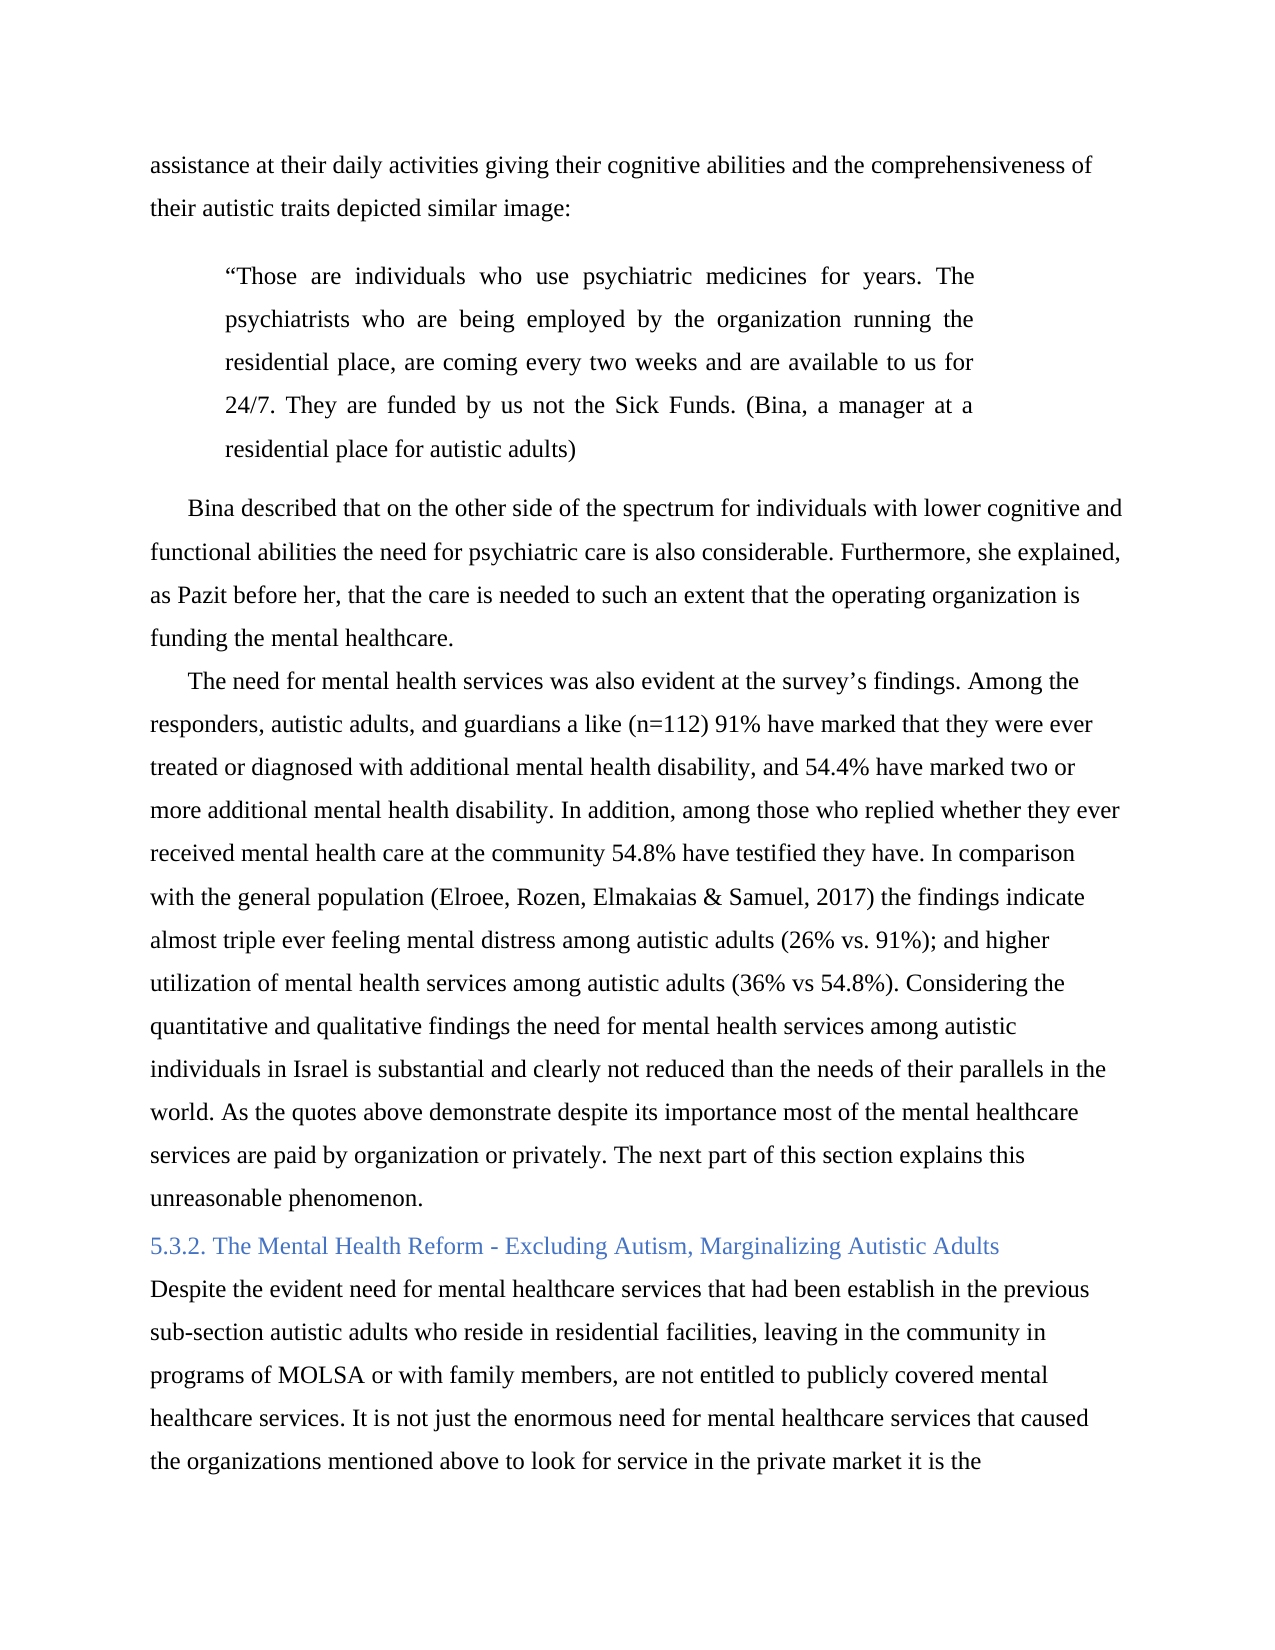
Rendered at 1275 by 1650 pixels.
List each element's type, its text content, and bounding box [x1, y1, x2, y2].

subtitle 5.3.2. The Mental Health Reform - Excluding Autism, Marginalizing Autistic Adults [150, 1231, 1125, 1259]
text Bina described that on the other side of the spectrum for individuals with lower cognitive and functional abilities the need for psychiatric care is also considerable. Furthermore, she explained, as Pazit before her, that the care is needed to such an extent that the operating organization is funding the mental healthcare. [150, 493, 1125, 652]
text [150, 1274, 1125, 1475]
list “Those are individuals who use psychiatric medicines for years. The psychiatrists who are being employed by the organization running the residential place, are coming every two weeks and are available to us for 24/7. They are funded by us not the Sick Funds. (Bina, a manager at a residential place for autistic adults) [225, 261, 975, 462]
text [150, 150, 1125, 222]
text The need for mental health services was also evident at the survey’s findings. Among the responders, autistic adults, and guardians a like (n=112) 91% have marked that they were ever treated or diagnosed with additional mental health disability, and 54.4% have marked two or more additional mental health disability. In addition, among those who replied whether they ever received mental health care at the community 54.8% have testified they have. In comparison with the general population (Elroee, Rozen, Elmakaias & Samuel, 2017) the findings indicate almost triple ever feeling mental distress among autistic adults (26% vs. 91%); and higher utilization of mental health services among autistic adults (36% vs 54.8%). Considering the quantitative and qualitative findings the need for mental health services among autistic individuals in Israel is substantial and clearly not reduced than the needs of their parallels in the world. As the quotes above demonstrate despite its importance most of the mental healthcare services are paid by organization or privately. The next part of this section explains this unreasonable phenomenon. [150, 666, 1125, 1212]
